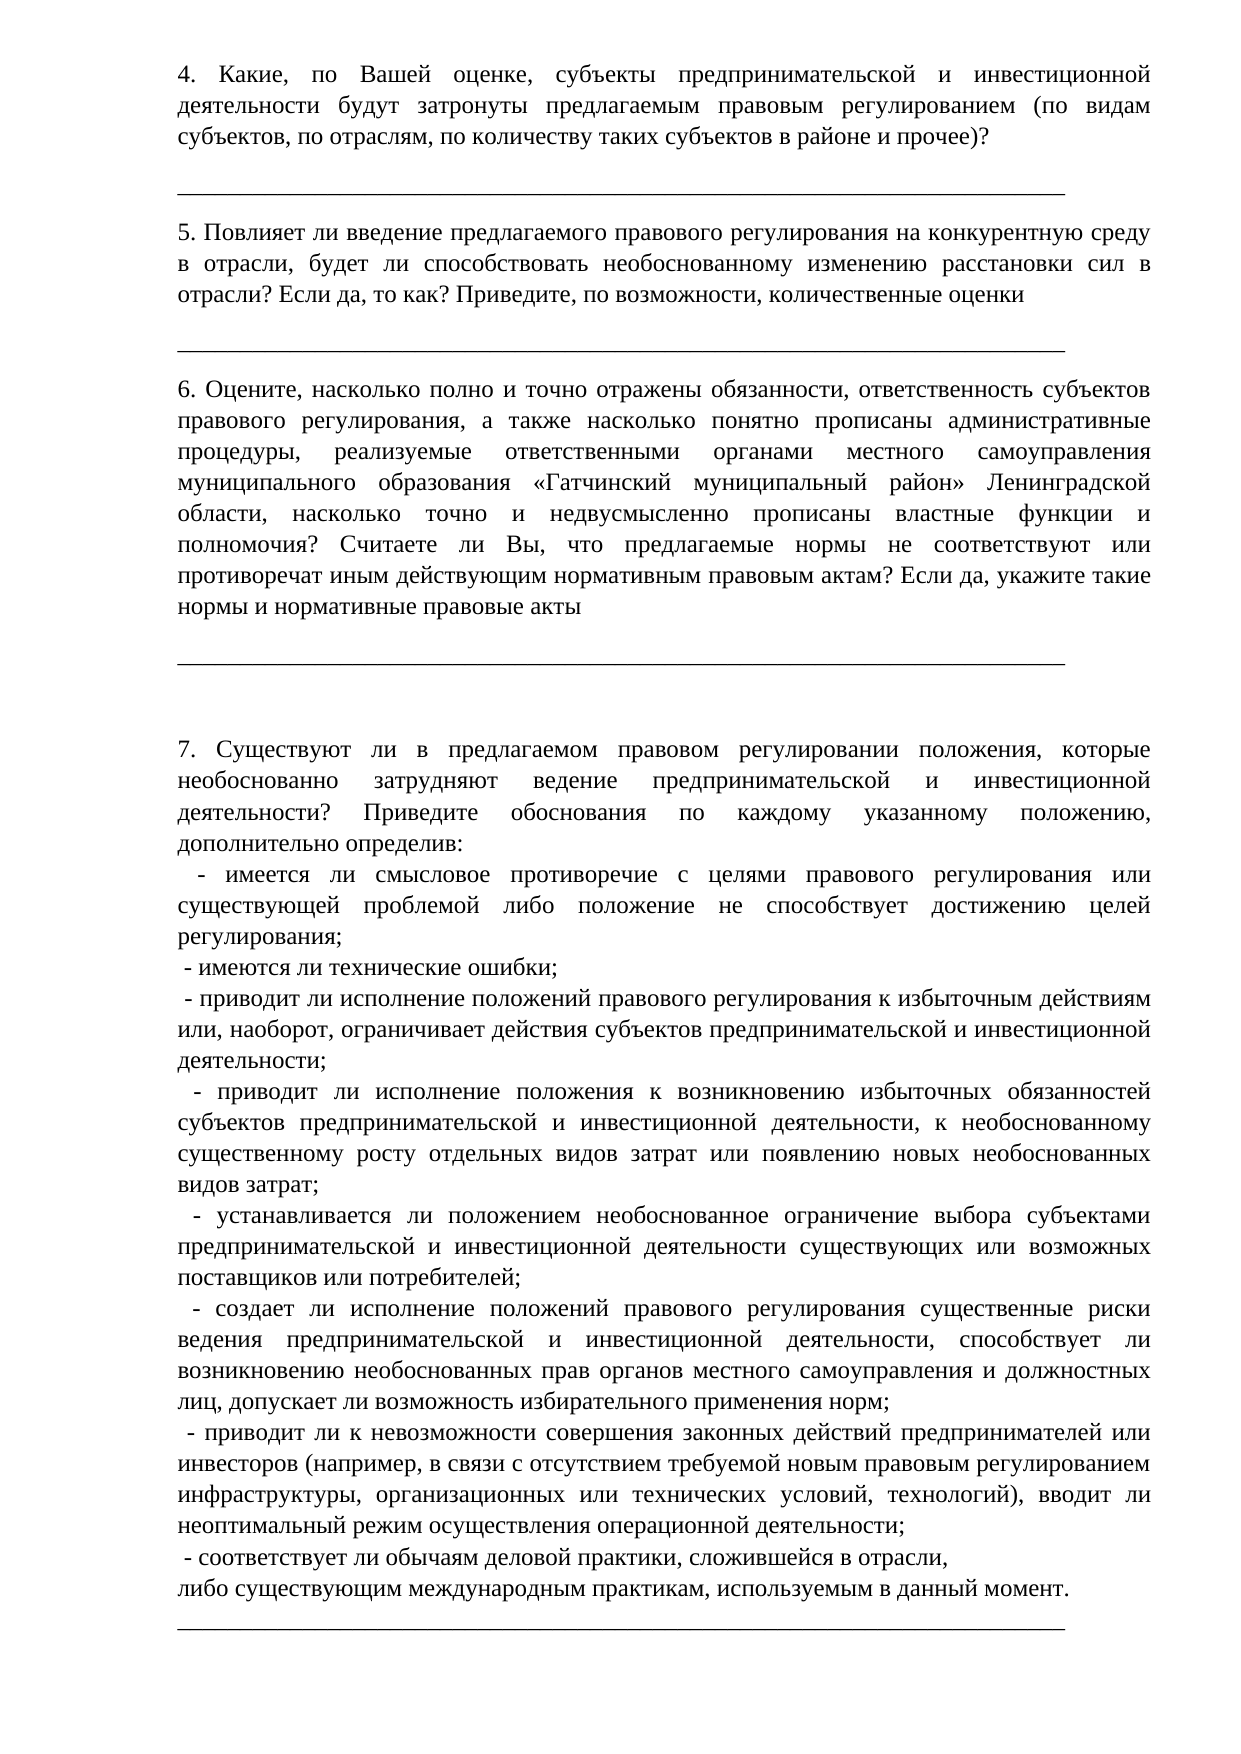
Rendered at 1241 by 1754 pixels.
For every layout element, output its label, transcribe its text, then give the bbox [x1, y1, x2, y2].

text _______________________________________________________________________ [177, 1604, 1152, 1632]
text _______________________________________________________________________ [177, 639, 1152, 668]
text 6. Оцените, насколько полно и точно отражены обязанности, ответственность субъектов правового регулирования, а также насколько понятно прописаны административные процедуры, реализуемые ответственными органами местного самоуправления муниципального образования «Гатчинский муниципальный район» Ленинградской области, насколько точно и недвусмысленно прописаны властные функции и полномочия? Считаете ли Вы, что предлагаемые нормы не соответствуют или противоречат иным действующим нормативным правовым актам? Если да, укажите такие нормы и нормативные правовые акты [177, 374, 1152, 620]
text либо существующим международным практикам, используемым в данный момент. [177, 1573, 1152, 1601]
text _______________________________________________________________________ [177, 169, 1152, 198]
text _______________________________________________________________________ [177, 326, 1152, 355]
text - имеется ли смысловое противоречие с целями правового регулирования или существующей проблемой либо положение не способствует достижению целей регулирования; [177, 859, 1152, 949]
text 4. Какие, по Вашей оценке, субъекты предпринимательской и инвестиционной деятельности будут затронуты предлагаемым правовым регулированием (по видам субъектов, по отраслям, по количеству таких субъектов в районе и прочее)? [177, 59, 1152, 150]
text - приводит ли к невозможности совершения законных действий предпринимателей или инвесторов (например, в связи с отсутствием требуемой новым правовым регулированием инфраструктуры, организационных или технических условий, технологий), вводит ли неоптимальный режим осуществления операционной деятельности; [177, 1417, 1152, 1539]
text - приводит ли исполнение положения к возникновению избыточных обязанностей субъектов предпринимательской и инвестиционной деятельности, к необоснованному существенному росту отдельных видов затрат или появлению новых необоснованных видов затрат; [177, 1076, 1152, 1198]
text - создает ли исполнение положений правового регулирования существенные риски ведения предпринимательской и инвестиционной деятельности, способствует ли возникновению необоснованных прав органов местного самоуправления и должностных лиц, допускает ли возможность избирательного применения норм; [177, 1293, 1152, 1415]
text 7. Существуют ли в предлагаемом правовом регулировании положения, которые необоснованно затрудняют ведение предпринимательской и инвестиционной деятельности? Приведите обоснования по каждому указанному положению, дополнительно определив: [177, 734, 1152, 856]
text - устанавливается ли положением необоснованное ограничение выбора субъектами предпринимательской и инвестиционной деятельности существующих или возможных поставщиков или потребителей; [177, 1200, 1152, 1291]
text - соответствует ли обычаям деловой практики, сложившейся в отрасли, [177, 1542, 1152, 1570]
text - имеются ли технические ошибки; [177, 952, 1152, 981]
text 5. Повлияет ли введение предлагаемого правового регулирования на конкурентную среду в отрасли, будет ли способствовать необоснованному изменению расстановки сил в отрасли? Если да, то как? Приведите, по возможности, количественные оценки [177, 217, 1152, 307]
text - приводит ли исполнение положений правового регулирования к избыточным действиям или, наоборот, ограничивает действия субъектов предпринимательской и инвестиционной деятельности; [177, 983, 1152, 1074]
